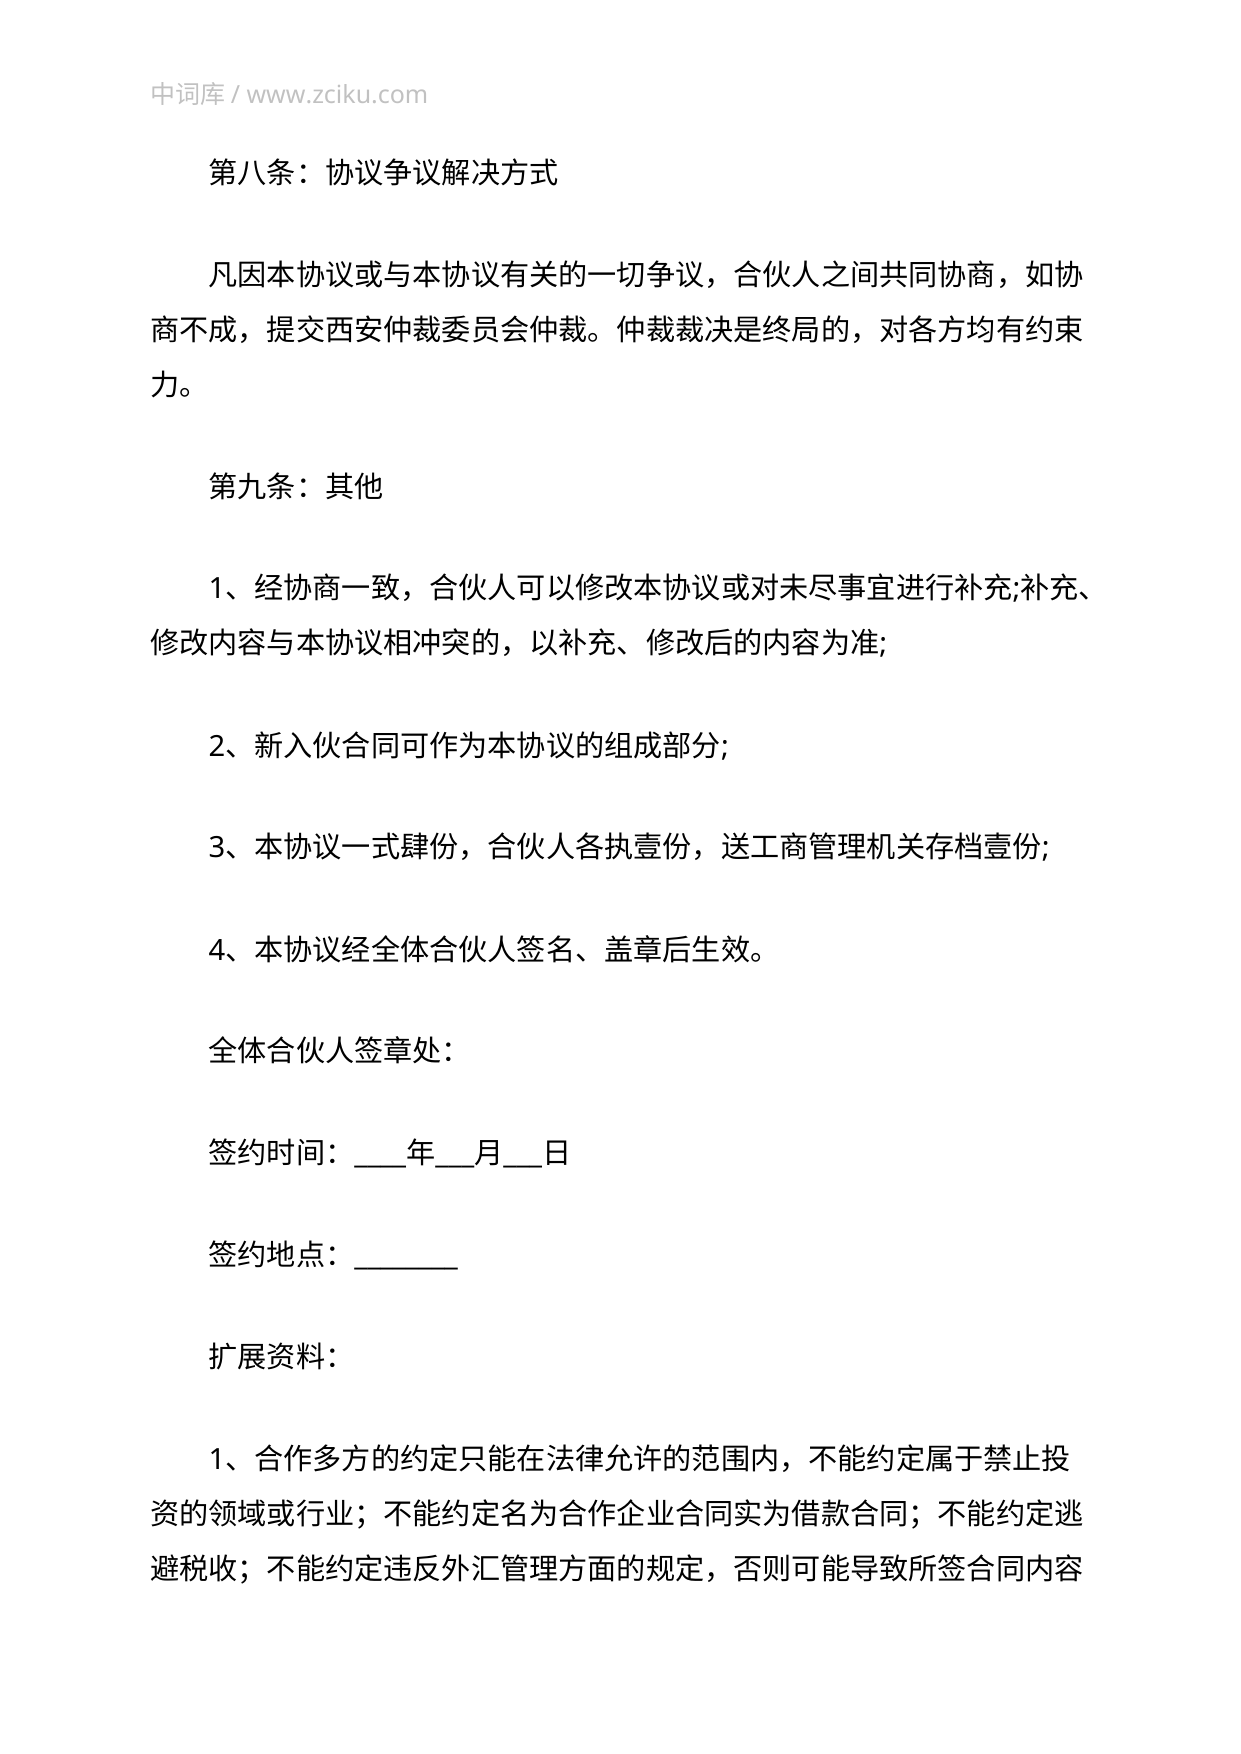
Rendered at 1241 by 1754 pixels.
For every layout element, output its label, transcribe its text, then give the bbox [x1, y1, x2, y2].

text 第九条：其他 [150, 463, 1090, 506]
text 3、本协议一式肆份，合伙人各执壹份，送工商管理机关存档壹份; [150, 824, 1090, 866]
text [150, 1436, 1090, 1588]
text 1、经协商一致，合伙人可以修改本协议或对未尽事宜进行补充;补充、修改内容与本协议相冲突的，以补充、修改后的内容为准; [150, 565, 1090, 662]
text 4、本协议经全体合伙人签名、盖章后生效。 [150, 926, 1090, 968]
text 签约地点：________ [150, 1232, 1090, 1274]
text 全体合伙人签章处： [150, 1028, 1090, 1070]
text 扩展资料： [150, 1334, 1090, 1376]
text 2、新入伙合同可作为本协议的组成部分; [150, 722, 1090, 764]
text 签约时间：____年___月___日 [150, 1130, 1090, 1172]
text 凡因本协议或与本协议有关的一切争议，合伙人之间共同协商，如协商不成，提交西安仲裁委员会仲裁。仲裁裁决是终局的，对各方均有约束力。 [150, 252, 1090, 404]
text 第八条：协议争议解决方式 [150, 150, 1090, 192]
